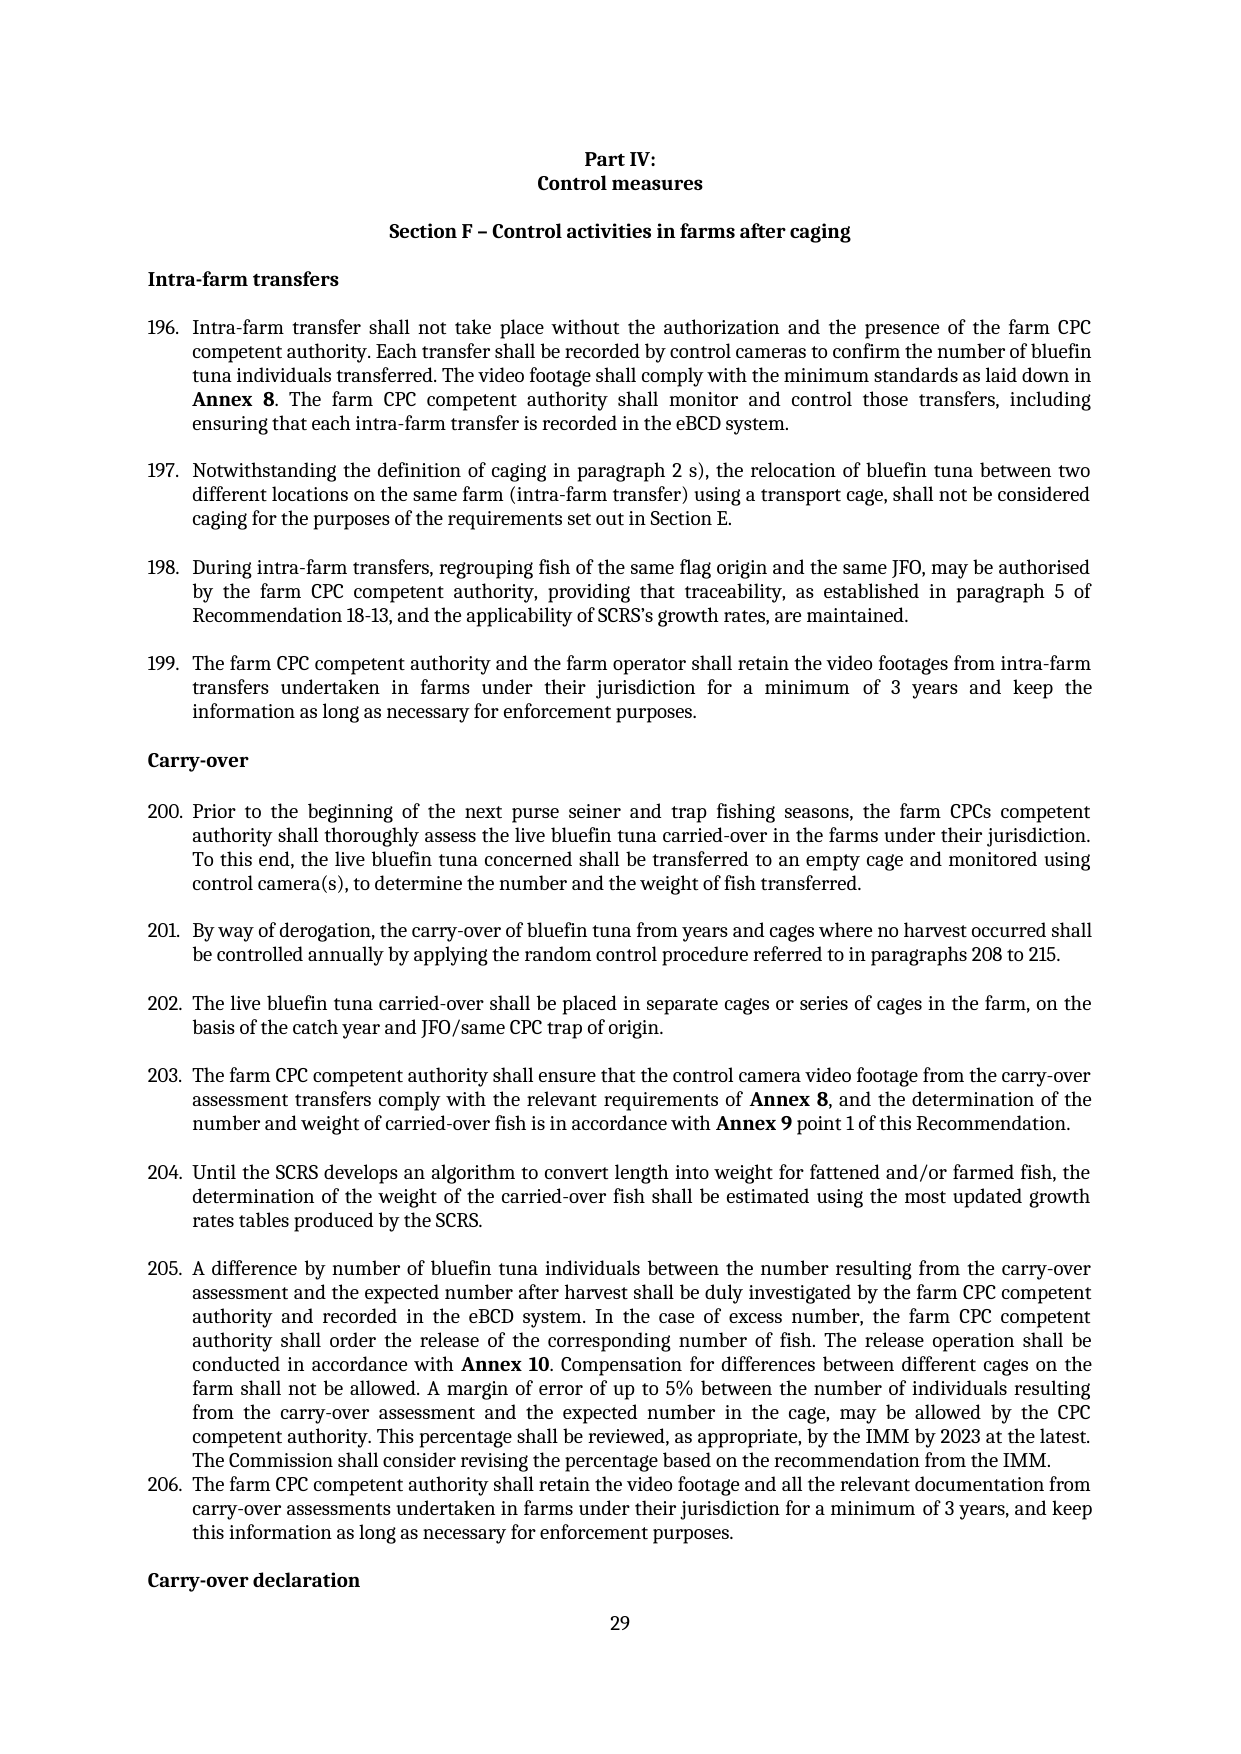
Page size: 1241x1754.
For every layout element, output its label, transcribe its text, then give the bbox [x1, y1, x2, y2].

list Intra-farm transfer shall not take place without the authorization and the presence of the farm CPC competent authority. Each transfer shall be recorded by control cameras to confirm the number of bluefin tuna individuals transferred. The video footage shall comply with the minimum standards as laid down in Annex 8. The farm CPC competent authority shall monitor and control those transfers, including ensuring that each intra-farm transfer is recorded in the eBCD system. [148, 315, 1092, 435]
text Control measures [148, 172, 1092, 196]
list Until the SCRS develops an algorithm to convert length into weight for fattened and/or farmed fish, the determination of the weight of the carried-over fish shall be estimated using the most updated growth rates tables produced by the SCRS. [148, 1161, 1092, 1232]
list The farm CPC competent authority and the farm operator shall retain the video footages from intra-farm transfers undertaken in farms under their jurisdiction for a minimum of 3 years and keep the information as long as necessary for enforcement purposes. [148, 652, 1092, 724]
list During intra-farm transfers, regrouping fish of the same flag origin and the same JFO, may be authorised by the farm CPC competent authority, providing that traceability, as established in paragraph 5 of Recommendation 18-13, and the applicability of SCRS’s growth rates, are maintained. [148, 556, 1092, 627]
subtitle Intra-farm transfers [148, 267, 1092, 291]
text Part IV: [148, 148, 1092, 172]
text Carry-over [148, 749, 1092, 773]
list The farm CPC competent authority shall ensure that the control camera video footage from the carry-over assessment transfers comply with the relevant requirements of Annex 8, and the determination of the number and weight of carried-over fish is in accordance with Annex 9 point 1 of this Recommendation. [148, 1064, 1092, 1136]
list Notwithstanding the definition of caging in paragraph 2 s), the relocation of bluefin tuna between two different locations on the same farm (intra-farm transfer) using a transport cage, shall not be considered caging for the purposes of the requirements set out in Section E. [148, 459, 1092, 531]
list By way of derogation, the carry-over of bluefin tuna from years and cages where no harvest occurred shall be controlled annually by applying the random control procedure referred to in paragraphs 208 to 215. [148, 919, 1092, 967]
list The live bluefin tuna carried-over shall be placed in separate cages or series of cages in the farm, on the basis of the catch year and JFO/same CPC trap of origin. [148, 992, 1092, 1039]
text Section F – Control activities in farms after caging [148, 219, 1092, 243]
list A difference by number of bluefin tuna individuals between the number resulting from the carry-over assessment and the expected number after harvest shall be duly investigated by the farm CPC competent authority and recorded in the eBCD system. In the case of excess number, the farm CPC competent authority shall order the release of the corresponding number of fish. The release operation shall be conducted in accordance with Annex 10. Compensation for differences between different cages on the farm shall not be allowed. A margin of error of up to 5% between the number of individuals resulting from the carry-over assessment and the expected number in the cage, may be allowed by the CPC competent authority. This percentage shall be reviewed, as appropriate, by the IMM by 2023 at the latest. The Commission shall consider revising the percentage based on the recommendation from the IMM. [148, 1257, 1092, 1473]
text Carry-over declaration [148, 1568, 1092, 1592]
list The farm CPC competent authority shall retain the video footage and all the relevant documentation from carry-over assessments undertaken in farms under their jurisdiction for a minimum of 3 years, and keep this information as long as necessary for enforcement purposes. [148, 1473, 1092, 1544]
list Prior to the beginning of the next purse seiner and trap fishing seasons, the farm CPCs competent authority shall thoroughly assess the live bluefin tuna carried-over in the farms under their jurisdiction. To this end, the live bluefin tuna concerned shall be transferred to an empty cage and monitored using control camera(s), to determine the number and the weight of fish transferred. [148, 799, 1092, 895]
